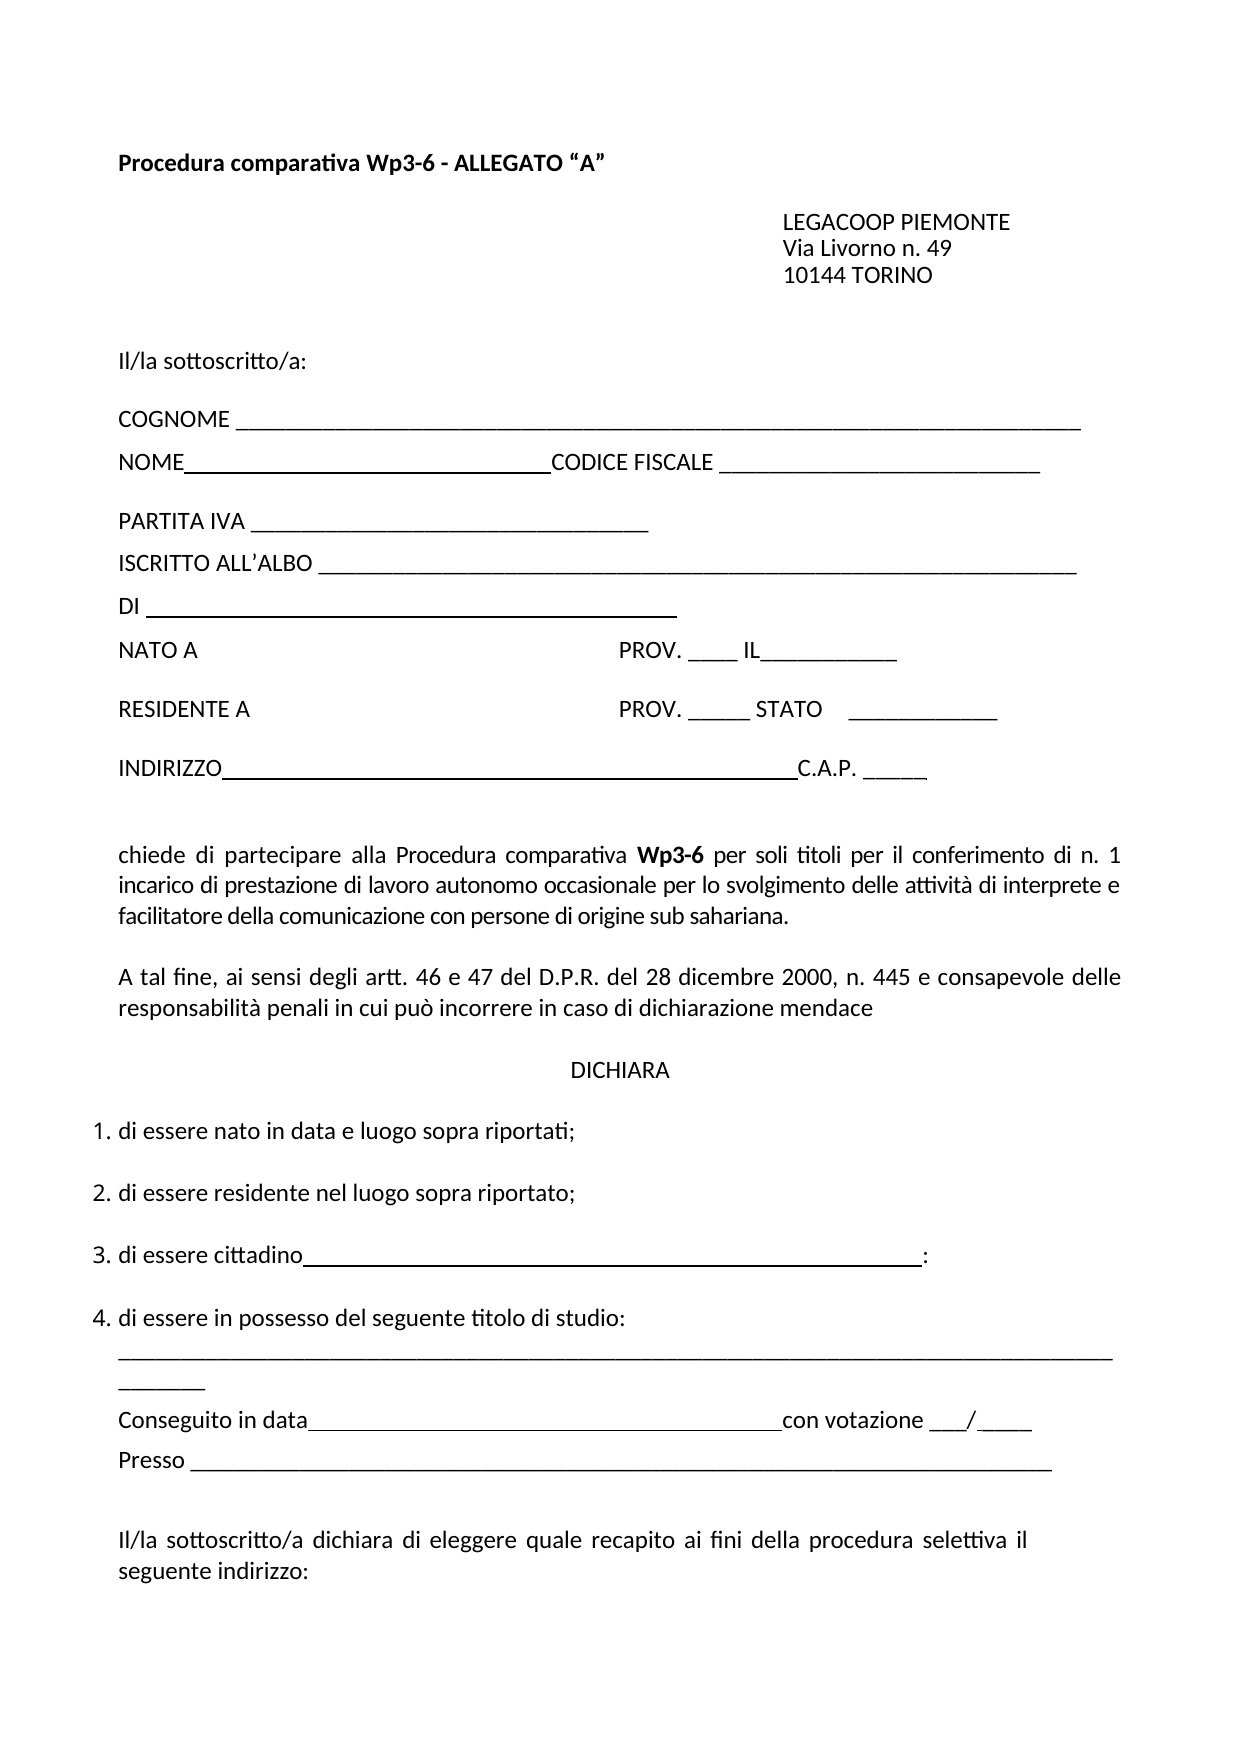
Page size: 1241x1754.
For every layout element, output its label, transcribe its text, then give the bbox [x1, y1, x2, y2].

text DICHIARA [118, 1054, 1122, 1085]
text chiede di partecipare alla Procedura comparativa Wp3-6 per soli titoli per il conferimento di n. 1 incarico di prestazione di lavoro autonomo occasionale per lo svolgimento delle attività di interprete e facilitatore della comunicazione con persone di origine sub sahariana. [118, 839, 1122, 931]
text ISCRITTO ALL’ALBO _____________________________________________________________ [118, 551, 1122, 577]
text PARTITA IVA ________________________________ [118, 505, 1122, 535]
text INDIRIZZO C.A.P. _____ [118, 752, 1122, 783]
text Il/la sottoscritto/a: [118, 345, 1122, 376]
text NATO A PROV. ____ IL___________ [118, 634, 1122, 664]
text COGNOME ____________________________________________________________________ [118, 406, 1122, 433]
text _______________________________________________________________________________________ [118, 1333, 1122, 1394]
list di essere residente nel luogo sopra riportato; [92, 1177, 1122, 1208]
text Via Livorno n. 49 [783, 236, 1122, 262]
list di essere cittadino : [92, 1239, 1122, 1270]
text Procedura comparativa Wp3-6 - ALLEGATO “A” [118, 148, 1122, 178]
text DI [118, 590, 1122, 620]
text RESIDENTE A PROV. _____ STATO ____________ [118, 693, 1122, 723]
text Presso _______________________________________________________________________ [118, 1444, 1122, 1474]
text LEGACOOP PIEMONTE [783, 210, 1122, 236]
list di essere nato in data e luogo sopra riportati; [92, 1115, 1122, 1146]
text Conseguito in data con votazione ___/ ____ [118, 1404, 1122, 1434]
text NOME CODICE FISCALE __________________________ [118, 446, 1122, 476]
text 10144 TORINO [783, 262, 1122, 288]
text A tal fine, ai sensi degli artt. 46 e 47 del D.P.R. del 28 dicembre 2000, n. 445 e consapevole delle responsabilità penali in cui può incorrere in caso di dichiarazione mendace [118, 961, 1122, 1022]
text Il/la sottoscritto/a dichiara di eleggere quale recapito ai fini della procedura selettiva il seguente indirizzo: [118, 1525, 1122, 1586]
list di essere in possesso del seguente titolo di studio: [92, 1302, 1122, 1333]
